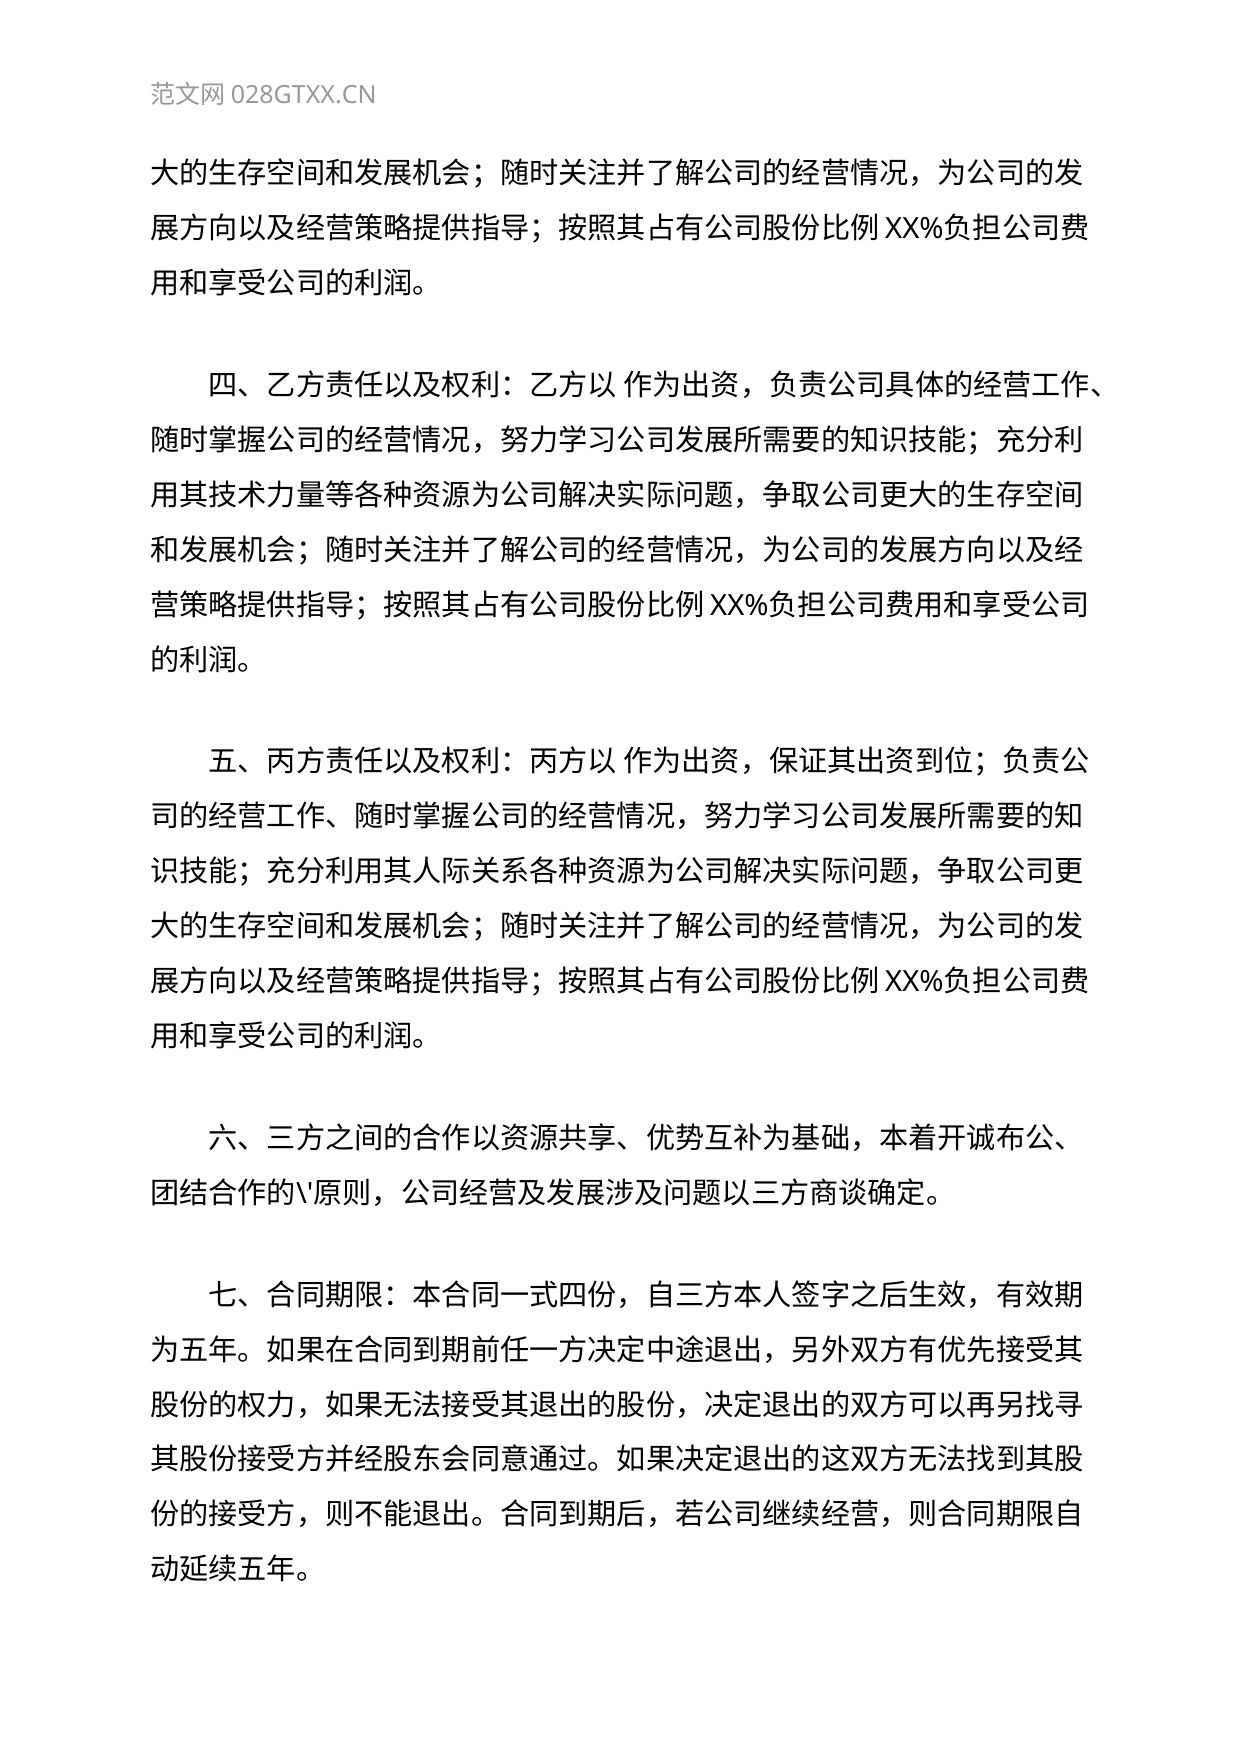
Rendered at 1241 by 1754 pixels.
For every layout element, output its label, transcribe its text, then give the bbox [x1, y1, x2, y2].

text 四、乙方责任以及权利：乙方以 作为出资，负责公司具体的经营工作、随时掌握公司的经营情况，努力学习公司发展所需要的知识技能；充分利用其技术力量等各种资源为公司解决实际问题，争取公司更大的生存空间和发展机会；随时关注并了解公司的经营情况，为公司的发展方向以及经营策略提供指导；按照其占有公司股份比例XX%负担公司费用和享受公司的利润。 [150, 362, 1090, 678]
text 六、三方之间的合作以资源共享、优势互补为基础，本着开诚布公、团结合作的\'原则，公司经营及发展涉及问题以三方商谈确定。 [150, 1114, 1090, 1212]
text 五、丙方责任以及权利：丙方以 作为出资，保证其出资到位；负责公司的经营工作、随时掌握公司的经营情况，努力学习公司发展所需要的知识技能；充分利用其人际关系各种资源为公司解决实际问题，争取公司更大的生存空间和发展机会；随时关注并了解公司的经营情况，为公司的发展方向以及经营策略提供指导；按照其占有公司股份比例XX%负担公司费用和享受公司的利润。 [150, 738, 1090, 1055]
text 七、合同期限：本合同一式四份，自三方本人签字之后生效，有效期为五年。如果在合同到期前任一方决定中途退出，另外双方有优先接受其股份的权力，如果无法接受其退出的股份，决定退出的双方可以再另找寻其股份接受方并经股东会同意通过。如果决定退出的这双方无法找到其股份的接受方，则不能退出。合同到期后，若公司继续经营，则合同期限自动延续五年。 [150, 1271, 1090, 1588]
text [150, 150, 1090, 302]
